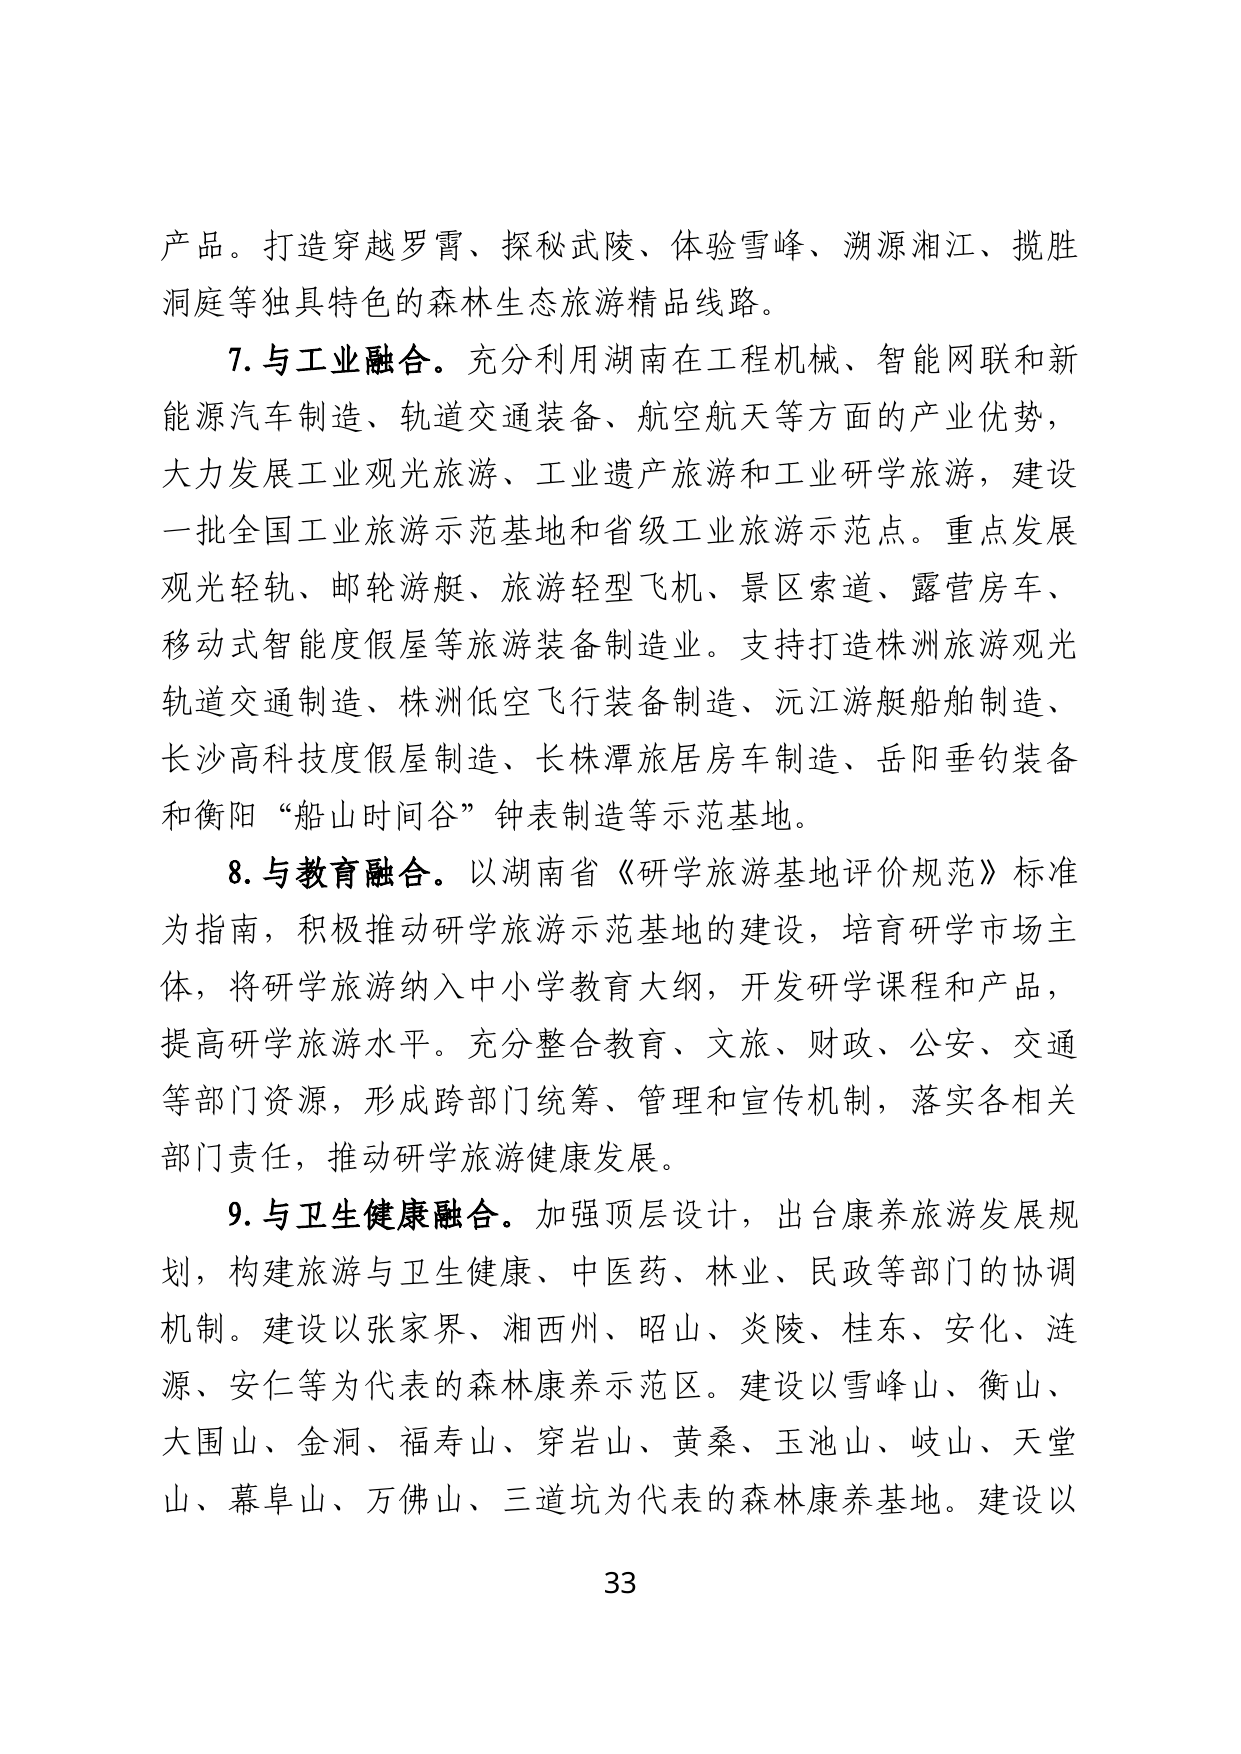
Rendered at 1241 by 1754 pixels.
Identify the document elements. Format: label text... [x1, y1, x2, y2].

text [159, 224, 1081, 319]
text 8.与教育融合。以湖南省《研学旅游基地评价规范》标准为指南，积极推动研学旅游示范基地的建设，培育研学市场主体，将研学旅游纳入中小学教育大纲，开发研学课程和产品，提高研学旅游水平。充分整合教育、文旅、财政、公安、交通等部门资源，形成跨部门统筹、管理和宣传机制，落实各相关部门责任，推动研学旅游健康发展。 [159, 851, 1081, 1174]
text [159, 1193, 1081, 1516]
text 7.与工业融合。充分利用湖南在工程机械、智能网联和新能源汽车制造、轨道交通装备、航空航天等方面的产业优势，大力发展工业观光旅游、工业遗产旅游和工业研学旅游，建设一批全国工业旅游示范基地和省级工业旅游示范点。重点发展观光轻轨、邮轮游艇、旅游轻型飞机、景区索道、露营房车、移动式智能度假屋等旅游装备制造业。支持打造株洲旅游观光轨道交通制造、株洲低空飞行装备制造、沅江游艇船舶制造、长沙高科技度假屋制造、长株潭旅居房车制造、岳阳垂钓装备和衡阳“船山时间谷”钟表制造等示范基地。 [159, 338, 1081, 832]
